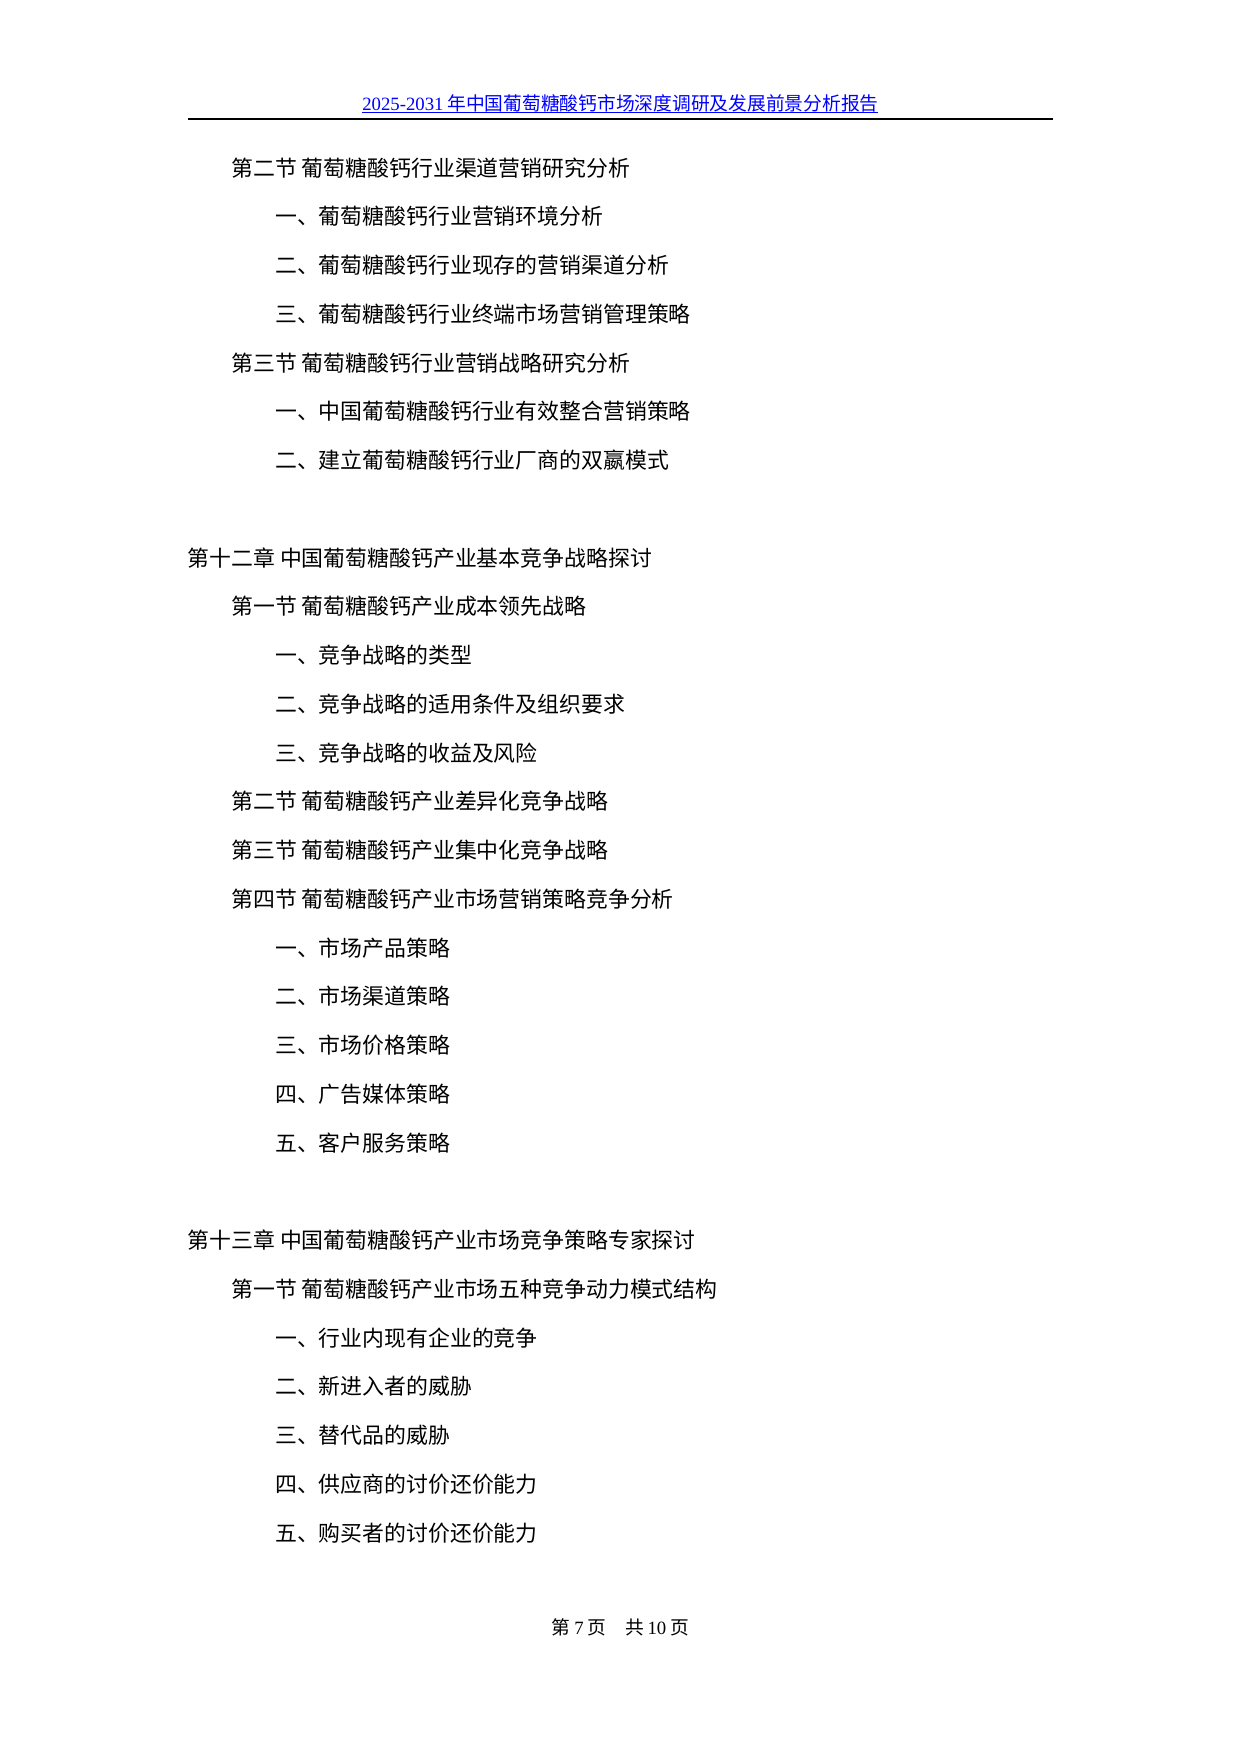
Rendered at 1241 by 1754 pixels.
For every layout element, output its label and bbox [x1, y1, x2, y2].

text [187, 150, 1053, 1548]
